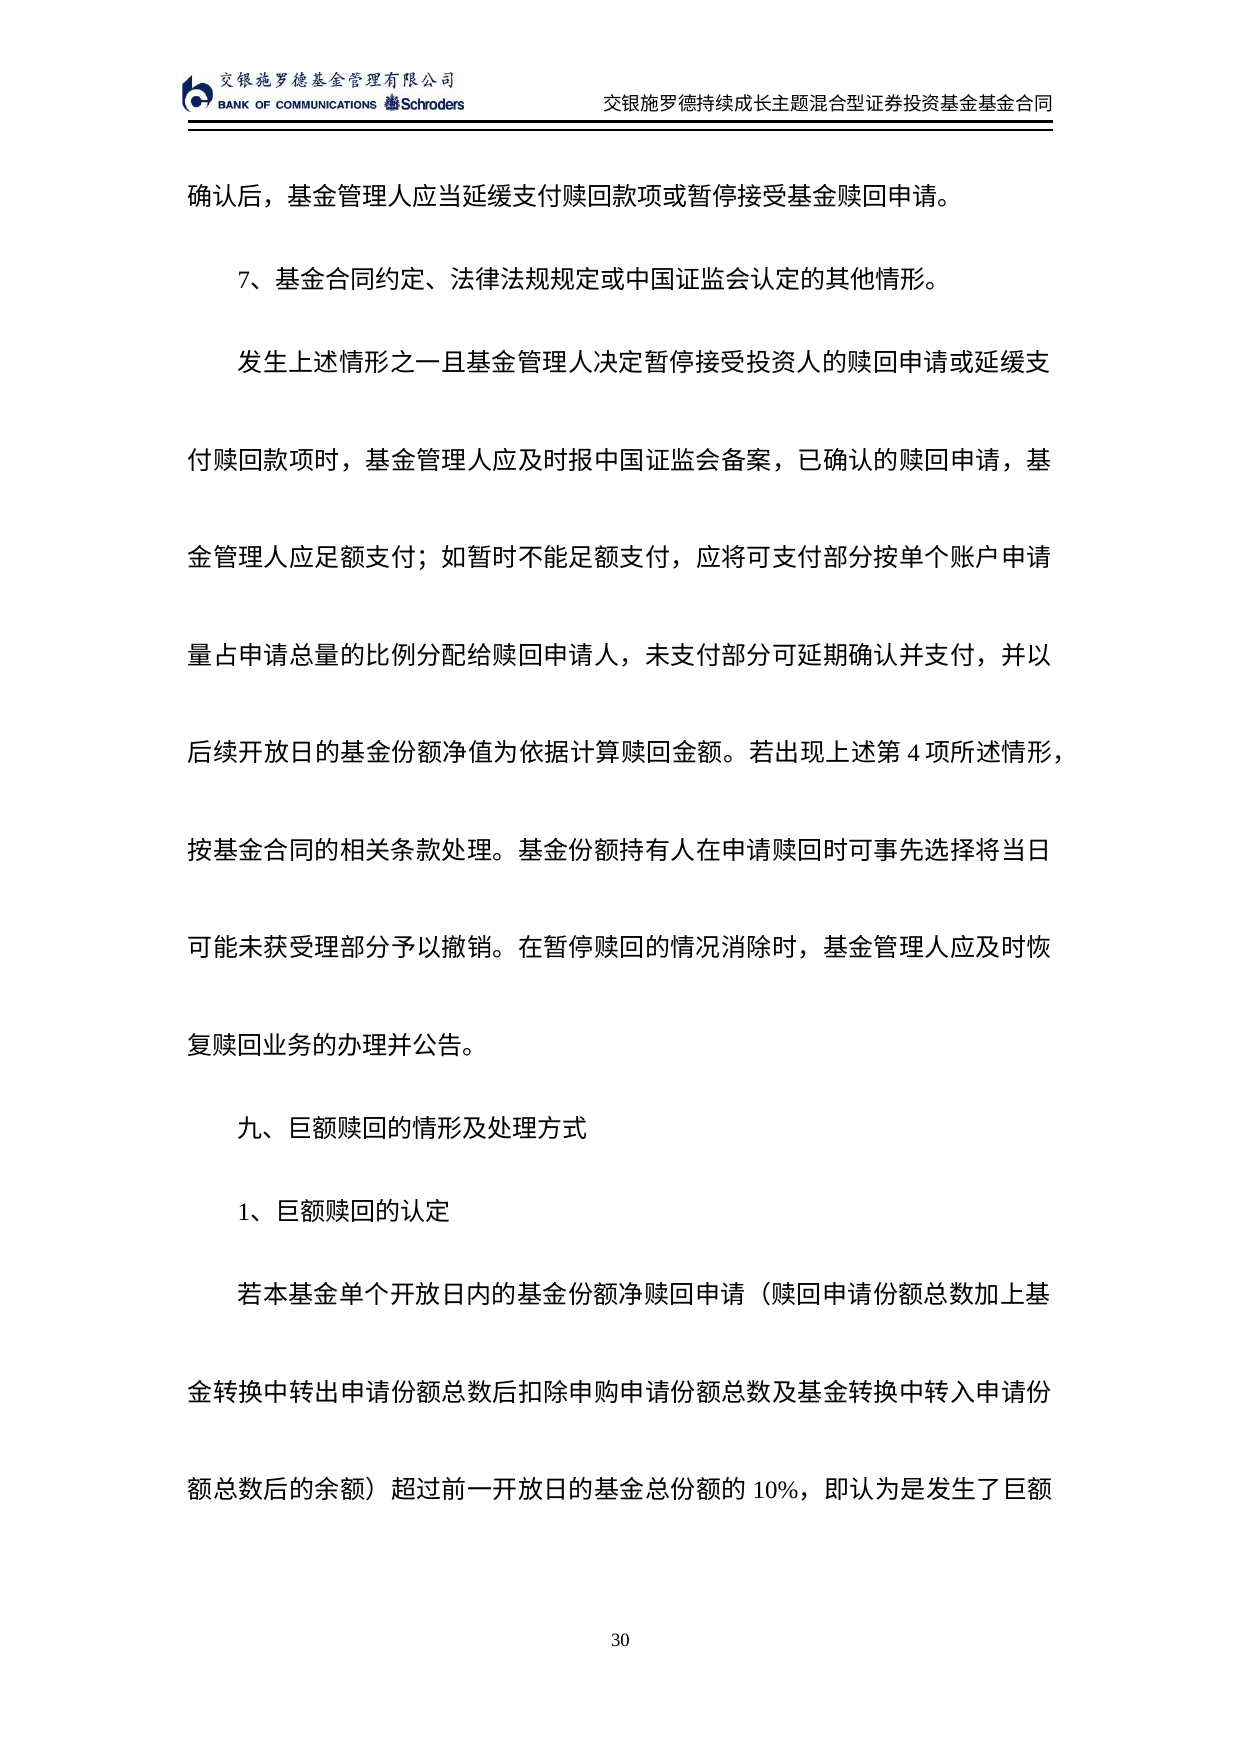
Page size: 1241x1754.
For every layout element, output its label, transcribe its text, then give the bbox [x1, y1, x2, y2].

text 1、巨额赎回的认定 [187, 1177, 1053, 1242]
text 发生上述情形之一且基金管理人决定暂停接受投资人的赎回申请或延缓支付赎回款项时，基金管理人应及时报中国证监会备案，已确认的赎回申请，基金管理人应足额支付；如暂时不能足额支付，应将可支付部分按单个账户申请量占申请总量的比例分配给赎回申请人，未支付部分可延期确认并支付，并以后续开放日的基金份额净值为依据计算赎回金额。若出现上述第4项所述情形，按基金合同的相关条款处理。基金份额持有人在申请赎回时可事先选择将当日可能未获受理部分予以撤销。在暂停赎回的情况消除时，基金管理人应及时恢复赎回业务的办理并公告。 [187, 328, 1053, 1076]
text 九、巨额赎回的情形及处理方式 [187, 1094, 1053, 1159]
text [187, 1260, 1053, 1520]
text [187, 162, 1053, 227]
picture [182, 72, 464, 112]
text 7、基金合同约定、法律法规规定或中国证监会认定的其他情形。 [187, 245, 1053, 310]
